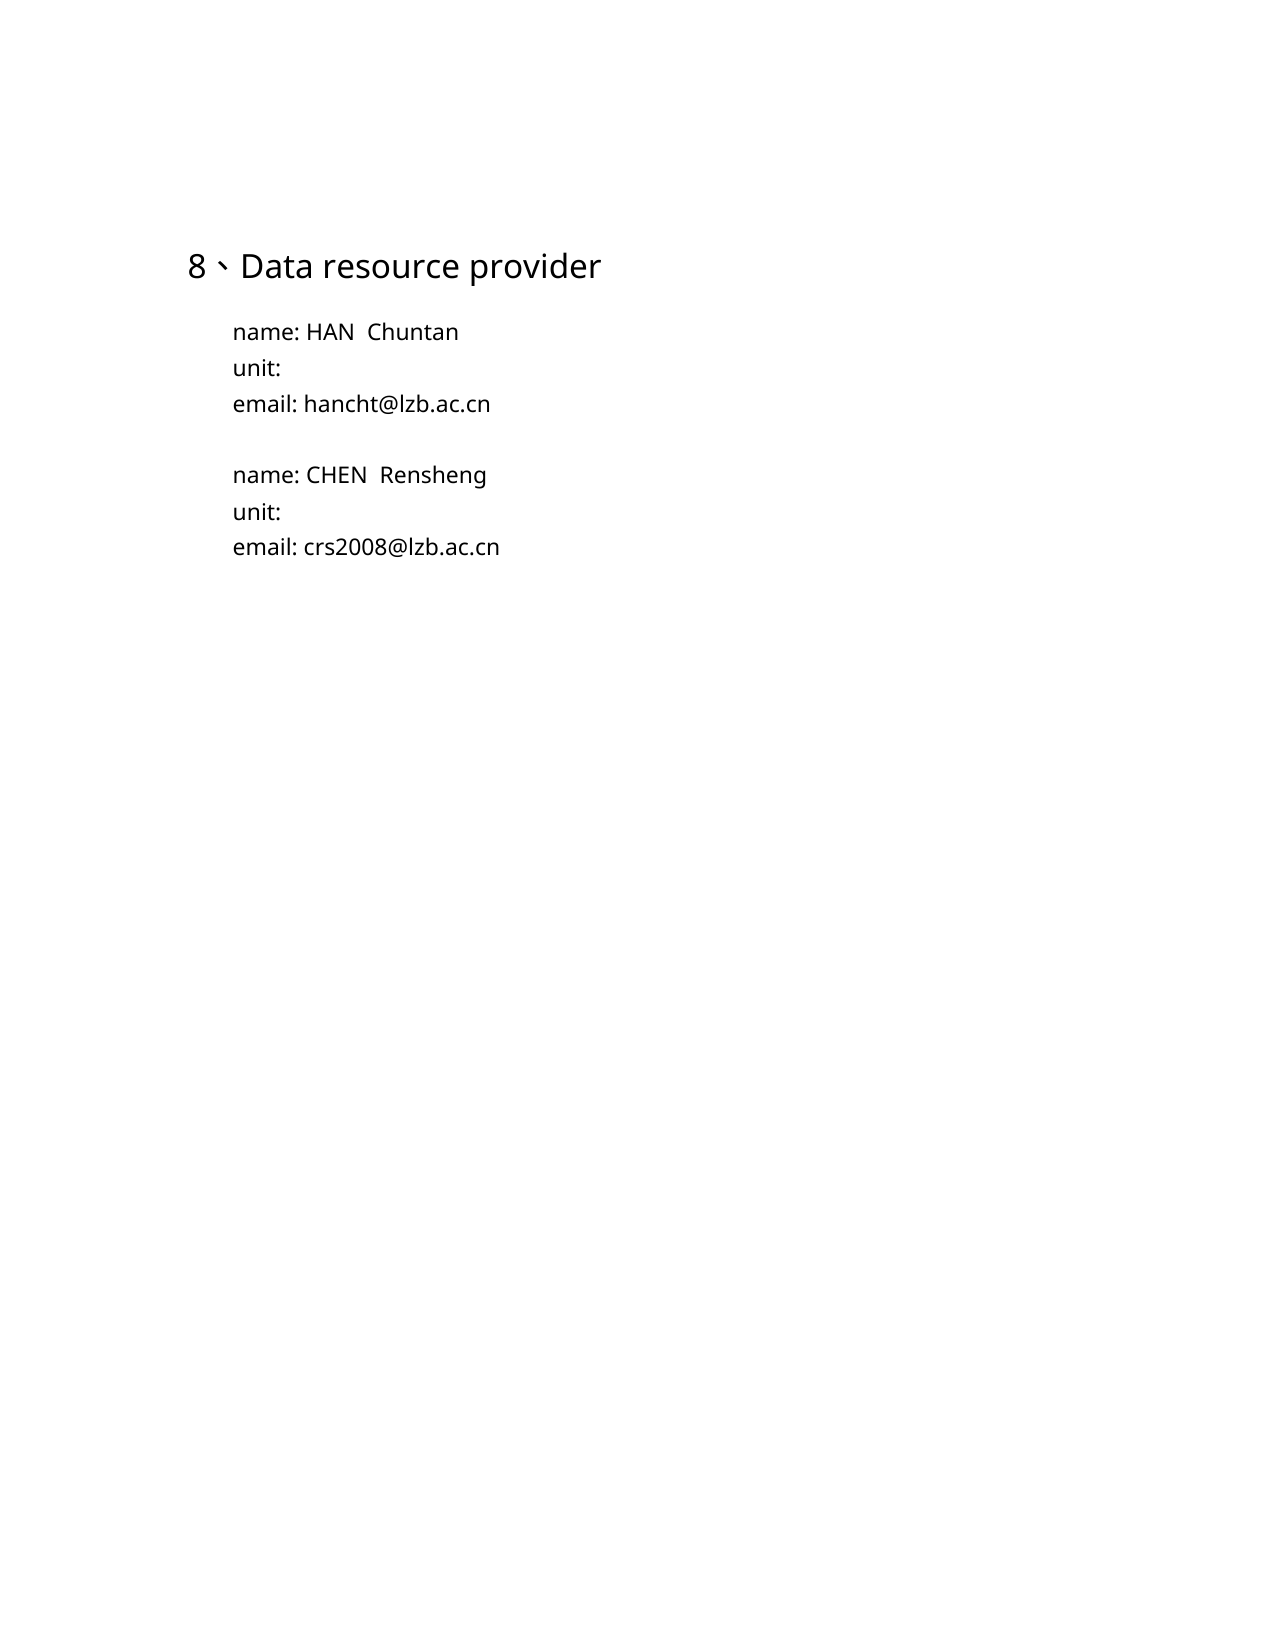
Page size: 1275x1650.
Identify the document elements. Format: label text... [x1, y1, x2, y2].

text 8、Data resource provider [187, 243, 1087, 288]
text name: HAN Chuntan unit: email: hancht@lzb.ac.cn name: CHEN Rensheng unit: email: crs2008@lzb.ac.cn [232, 316, 1087, 634]
